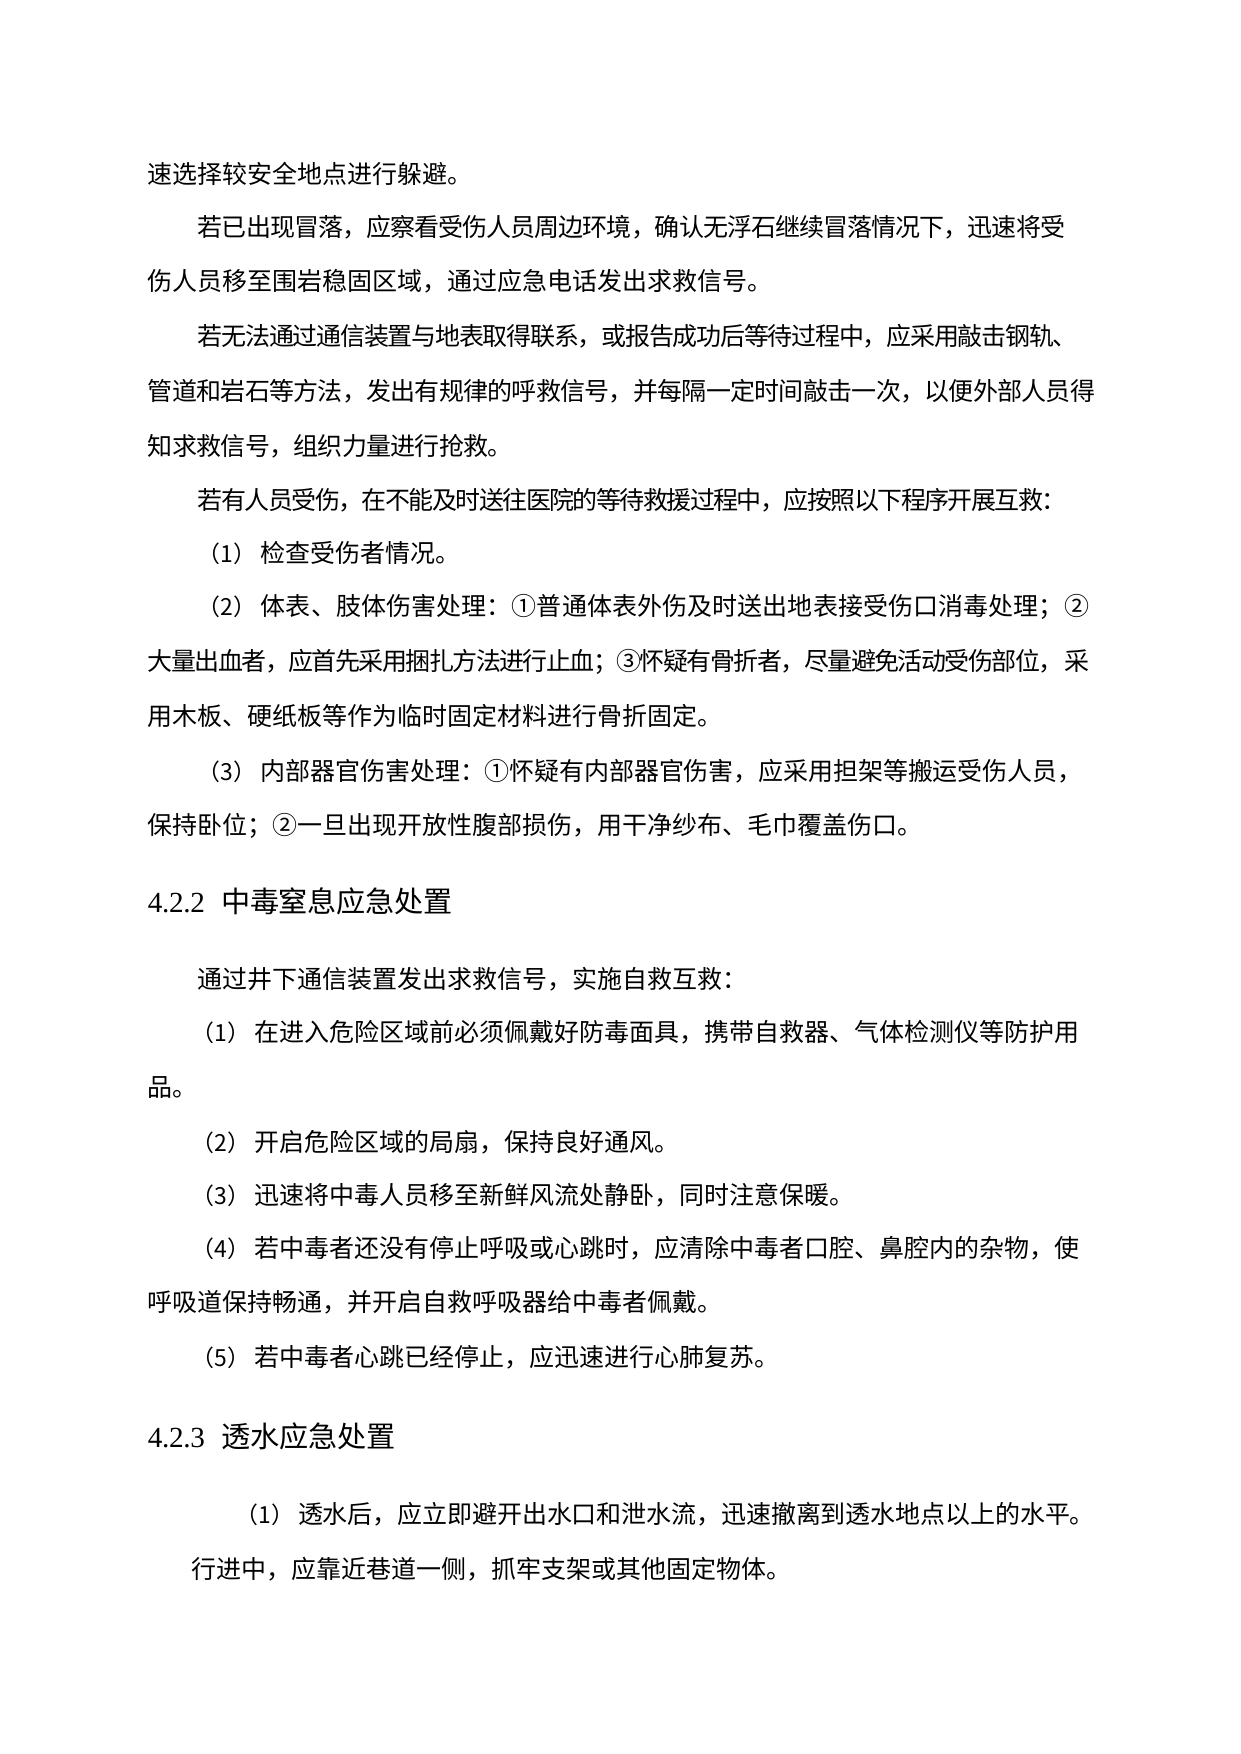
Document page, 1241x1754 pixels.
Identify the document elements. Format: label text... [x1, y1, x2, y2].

list 若中毒者还没有停止呼吸或心跳时，应清除中毒者口腔、鼻腔内的杂物，使呼吸道保持畅通，并开启自救呼吸器给中毒者佩戴。 [148, 1228, 1088, 1319]
text 若有人员受伤，在不能及时送往医院的等待救援过程中，应按照以下程序开展互救： [198, 481, 1117, 517]
list 内部器官伤害处理：①怀疑有内部器官伤害，应采用担架等搬运受伤人员， 保持卧位；②一旦出现开放性腹部损伤，用干净纱布、毛巾覆盖伤口。 [148, 751, 1089, 842]
list 开启危险区域的局扇，保持良好通风。 [191, 1122, 1117, 1158]
text 若已出现冒落，应察看受伤人员周边环境，确认无浮石继续冒落情况下，迅速将受伤人员移至围岩稳固区域，通过应急电话发出求救信号。 [148, 207, 1089, 298]
list 在进入危险区域前必须佩戴好防毒面具，携带自救器、气体检测仪等防护用品。 [148, 1013, 1088, 1104]
subtitle 中毒窒息应急处置 [148, 879, 1117, 921]
list 体表、肢体伤害处理：①普通体表外伤及时送出地表接受伤口消毒处理；② 大量出血者，应首先采用捆扎方法进行止血；③怀疑有骨折者，尽量避免活动受伤部位，采用木板、硬纸板等作为临时固定材料进行骨折固定。 [148, 587, 1089, 732]
text 通过井下通信装置发出求救信号，实施自救互救： [198, 960, 1117, 996]
text 速选择较安全地点进行躲避。 [148, 154, 1117, 190]
list 迅速将中毒人员移至新鲜风流处静卧，同时注意保暖。 [191, 1175, 1117, 1212]
text 若无法通过通信装置与地表取得联系，或报告成功后等待过程中，应采用敲击钢轨、管道和岩石等方法，发出有规律的呼救信号，并每隔一定时间敲击一次，以便外部人员得知求救信号，组织力量进行抢救。 [148, 317, 1101, 462]
list 透水后，应立即避开出水口和泄水流，迅速撤离到透水地点以上的水平。行进中，应靠近巷道一侧，抓牢支架或其他固定物体。 [191, 1495, 1101, 1586]
list 检查受伤者情况。 [198, 534, 1117, 570]
subtitle 透水应急处置 [148, 1413, 1117, 1456]
list 若中毒者心跳已经停止，应迅速进行心肺复苏。 [191, 1338, 1117, 1374]
